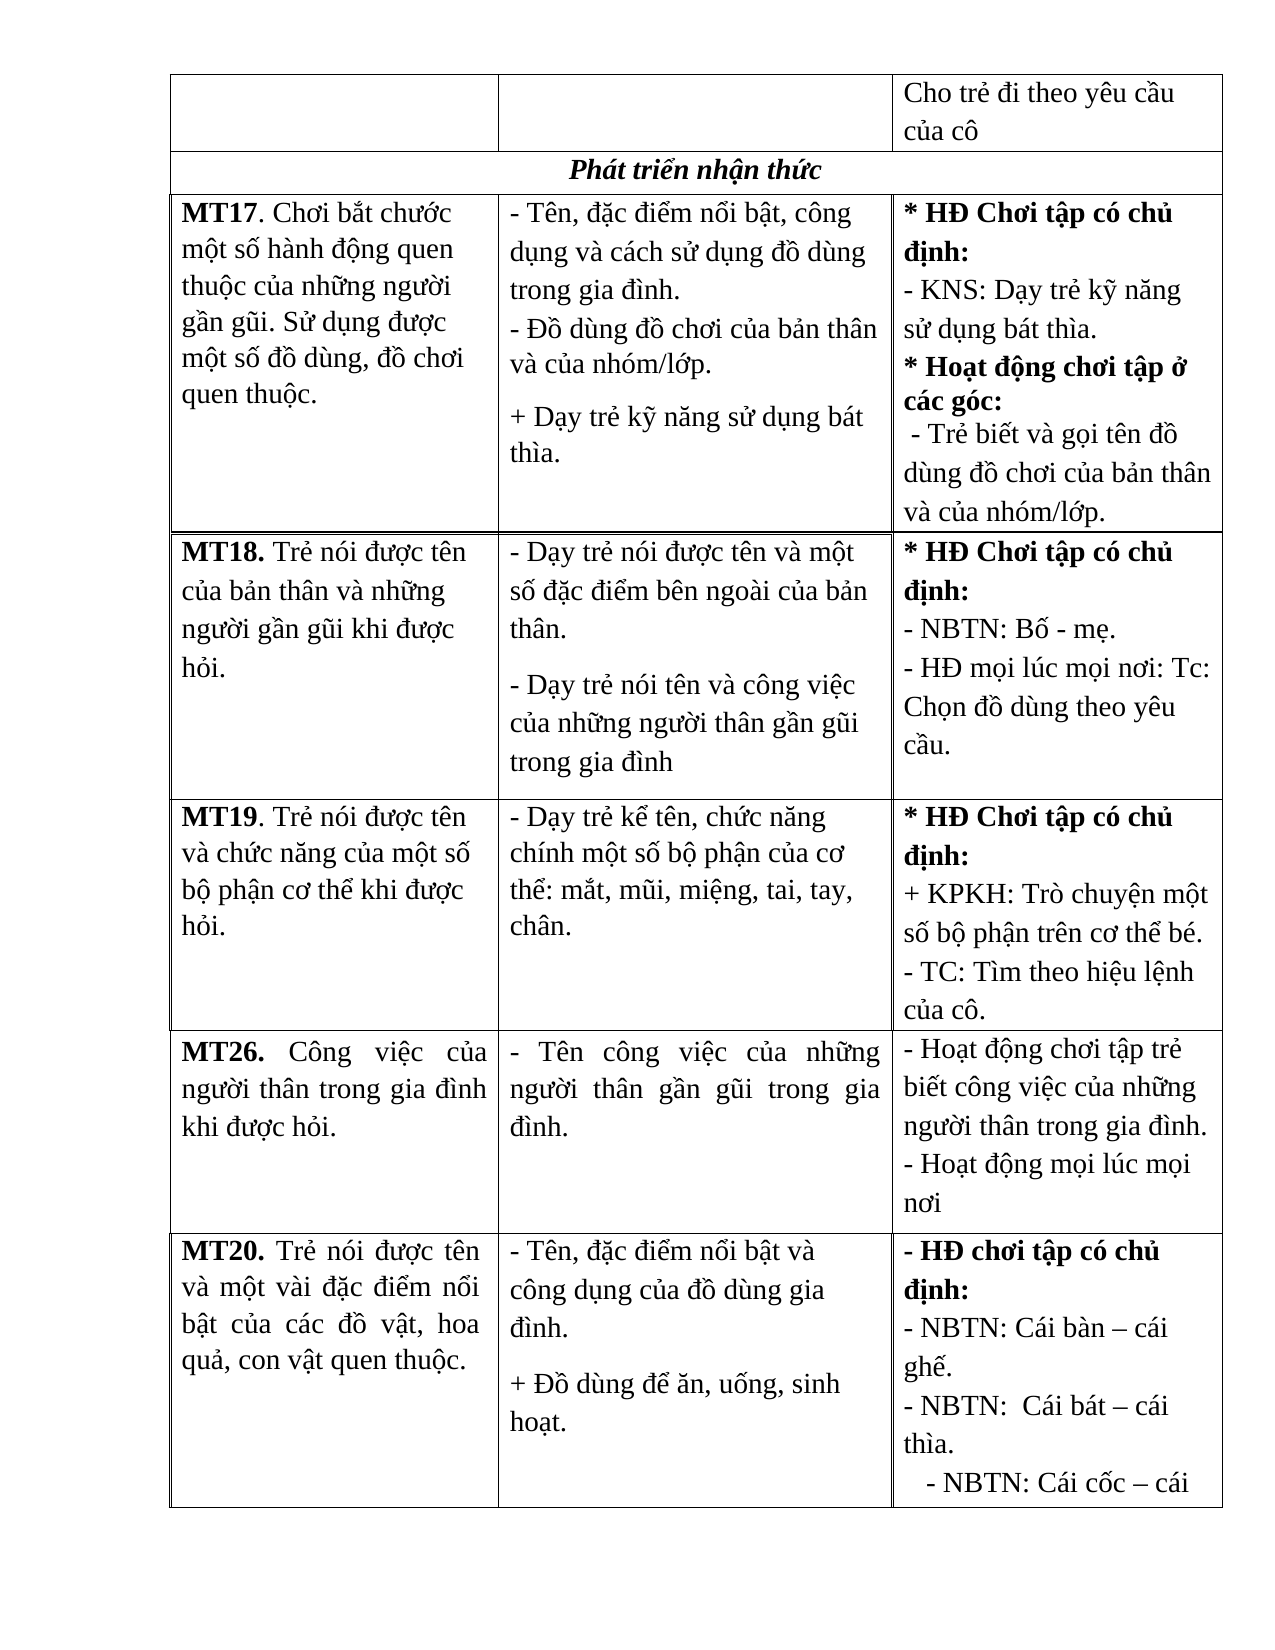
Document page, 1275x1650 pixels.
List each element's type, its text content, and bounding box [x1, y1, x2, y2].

table_cell * HĐ Chơi tập có chủ định: + KPKH: Trò chuyện một số bộ phận trên cơ thể bé. - TC: Tìm theo hiệu lệnh của cô. [894, 800, 1222, 1030]
table_cell MT18. Trẻ nói được tên của bản thân và những người gần gũi khi được hỏi. [172, 535, 498, 798]
table_cell * HĐ Chơi tập có chủ định: - NBTN: Bố - mẹ. - HĐ mọi lúc mọi nơi: Tc: Chọn đồ dùng theo yêu cầu. [894, 533, 1222, 798]
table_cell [893, 75, 1222, 151]
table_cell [499, 75, 892, 151]
table_cell - Tên công việc của những người thân gần gũi trong gia đình. [499, 1031, 892, 1232]
table_cell MT26. Công việc của người thân trong gia đình khi được hỏi. [171, 1031, 498, 1232]
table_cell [171, 75, 498, 151]
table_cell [172, 1234, 498, 1507]
table_cell MT19. Trẻ nói được tên và chức năng của một số bộ phận cơ thể khi được hỏi. [172, 800, 498, 1030]
table_cell * HĐ Chơi tập có chủ định: - KNS: Dạy trẻ kỹ năng sử dụng bát thìa. * Hoạt động chơi tập ở các góc: - Trẻ biết và gọi tên đồ dùng đồ chơi của bản thân và của nhóm/lớp. [894, 195, 1222, 531]
table_cell Phát triển nhận thức [171, 152, 1222, 194]
table_cell MT17. Chơi bắt chước một số hành động quen thuộc của những người gần gũi. Sử dụng được một số đồ dùng, đồ chơi quen thuộc. [172, 195, 498, 531]
table_cell - Hoạt động chơi tập trẻ biết công việc của những người thân trong gia đình. - Hoạt động mọi lúc mọi nơi [893, 1031, 1222, 1232]
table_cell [894, 1234, 1222, 1507]
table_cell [499, 1234, 891, 1507]
table_cell - Dạy trẻ nói được tên và một số đặc điểm bên ngoài của bản thân. - Dạy trẻ nói tên và công việc của những người thân gần gũi trong gia đình [499, 535, 891, 798]
table_cell - Tên, đặc điểm nổi bật, công dụng và cách sử dụng đồ dùng trong gia đình. - Đồ dùng đồ chơi của bản thân và của nhóm/lớp. + Dạy trẻ kỹ năng sử dụng bát thìa. [499, 195, 891, 531]
table_cell - Dạy trẻ kể tên, chức năng chính một số bộ phận của cơ thể: mắt, mũi, miệng, tai, tay, chân. [499, 800, 891, 1030]
